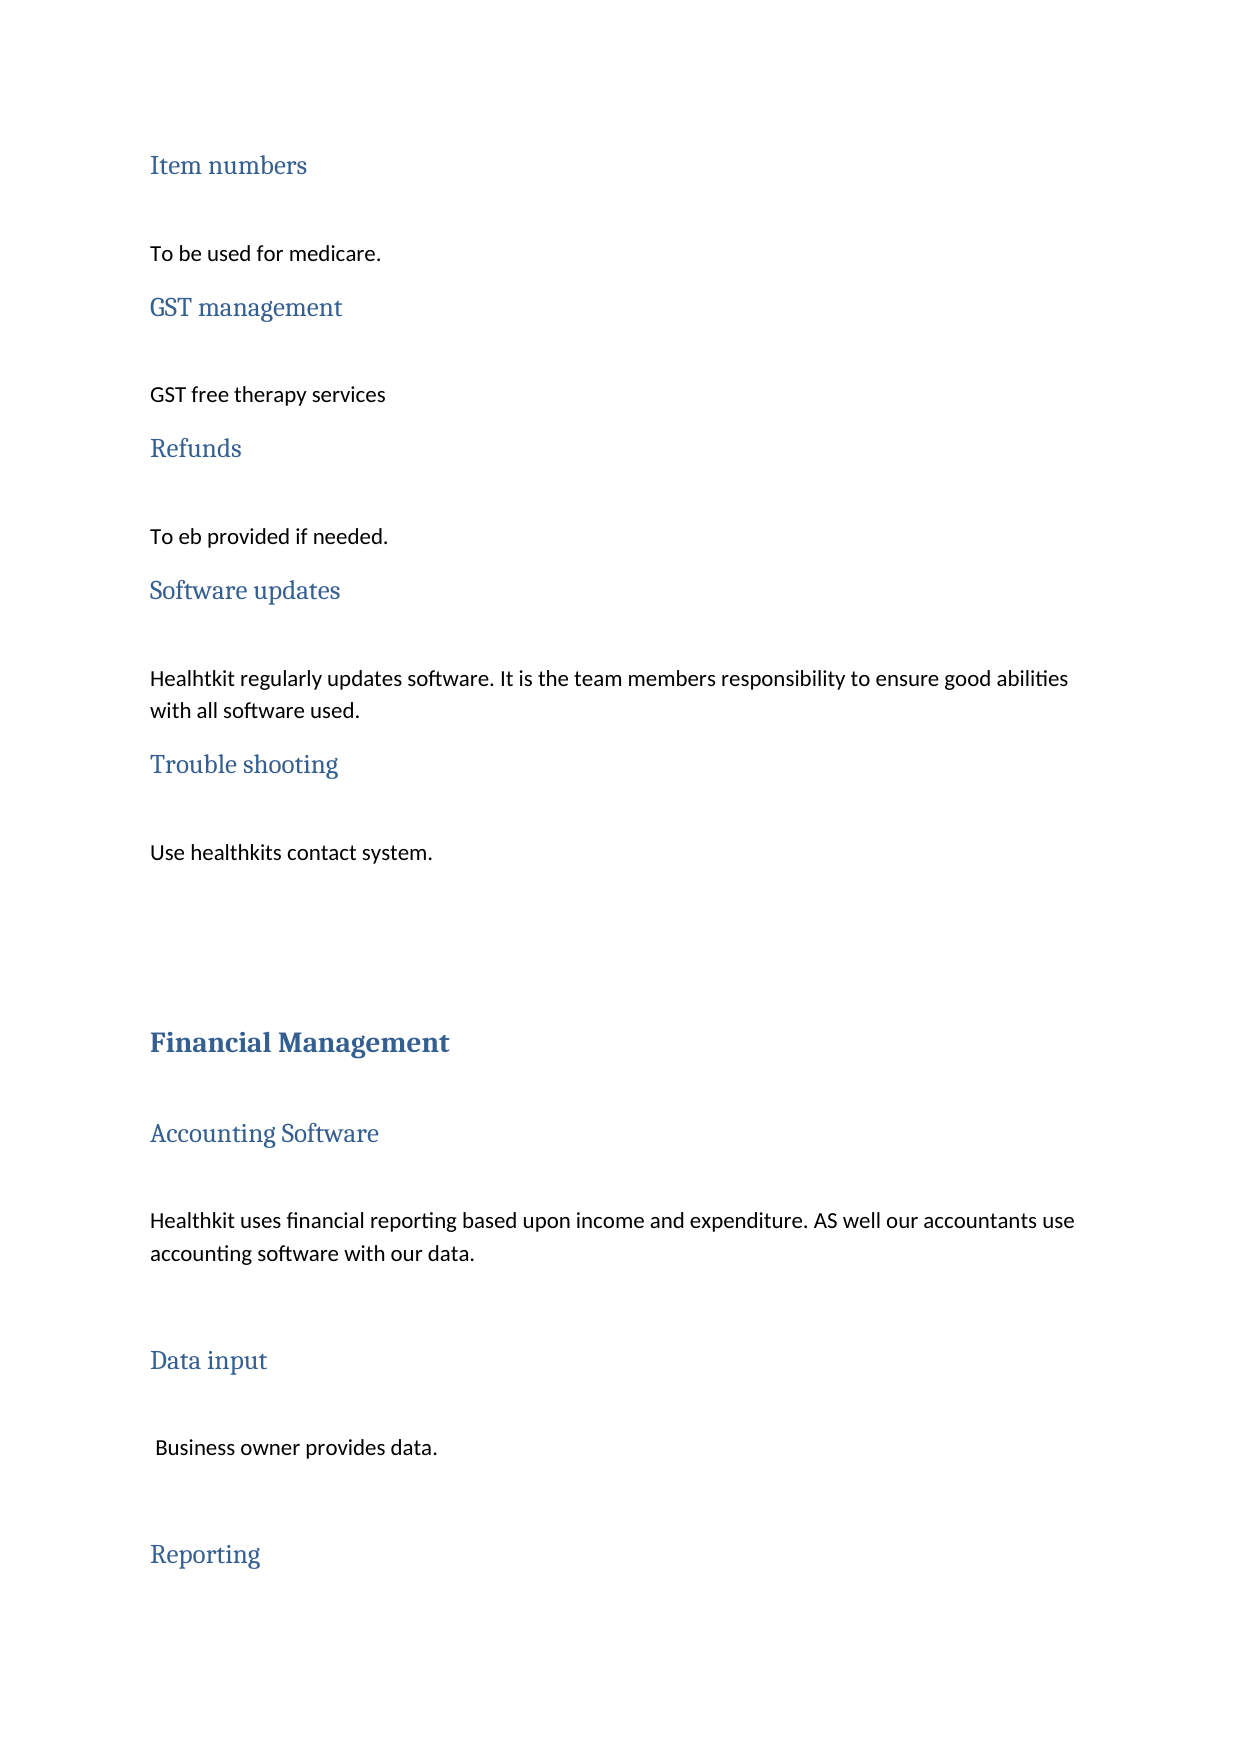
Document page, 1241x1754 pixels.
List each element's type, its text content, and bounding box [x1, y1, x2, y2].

subtitle Accounting Software [150, 1118, 1090, 1149]
subtitle Item numbers [150, 150, 1090, 181]
subtitle Data input [150, 1345, 1090, 1376]
subtitle Refunds [150, 433, 1090, 465]
text Use healthkits contact system. [150, 838, 1090, 866]
subtitle GST management [150, 292, 1090, 323]
text To eb provided if needed. [150, 522, 1090, 550]
text To be used for medicare. [150, 239, 1090, 267]
text GST free therapy services [150, 381, 1090, 408]
subtitle Financial Management [150, 1026, 1090, 1060]
text Healthkit uses financial reporting based upon income and expenditure. AS well our accountants use accounting software with our data. [150, 1207, 1090, 1267]
subtitle Reporting [150, 1539, 1090, 1571]
text Business owner provides data. [150, 1433, 1090, 1462]
subtitle Trouble shooting [150, 749, 1090, 780]
subtitle Software updates [150, 575, 1090, 606]
text Healhtkit regularly updates software. It is the team members responsibility to ensure good abilities with all software used. [150, 664, 1090, 724]
